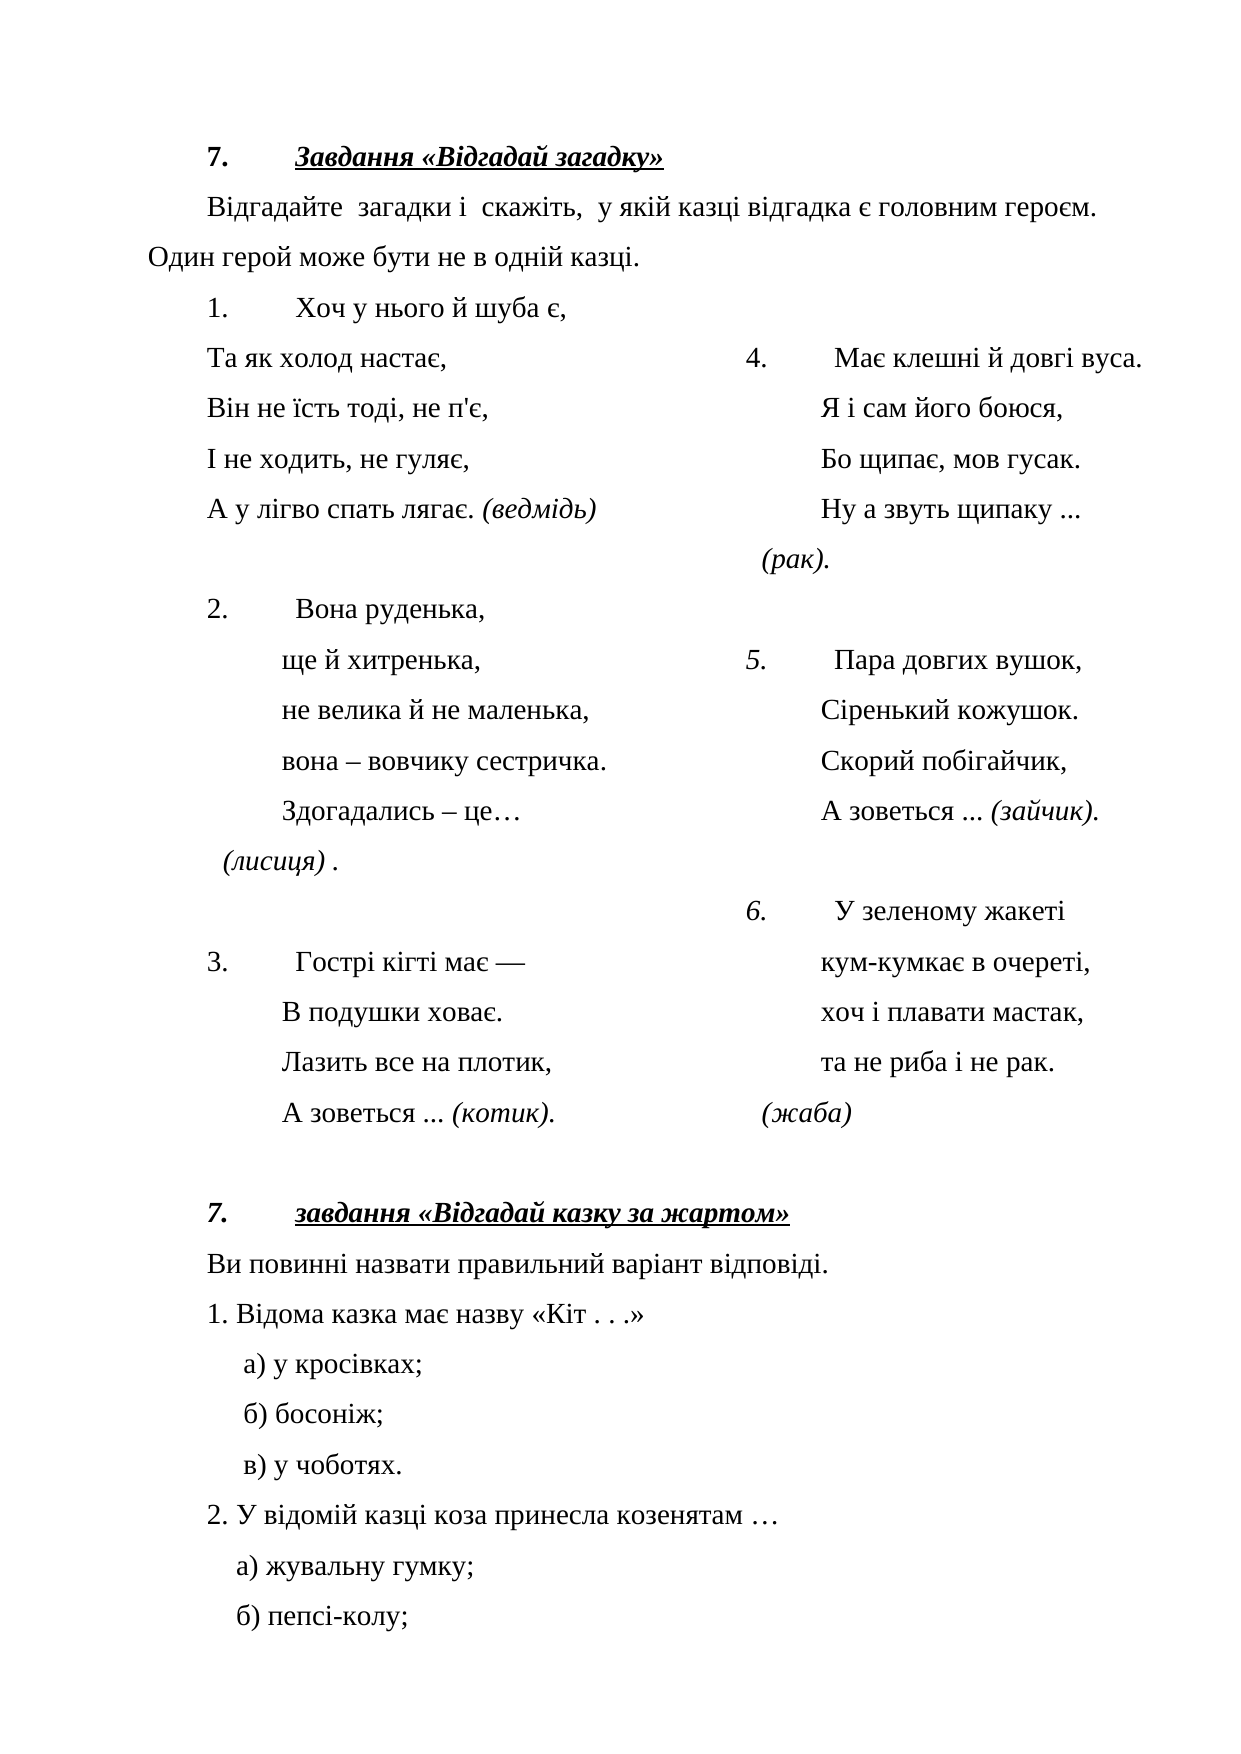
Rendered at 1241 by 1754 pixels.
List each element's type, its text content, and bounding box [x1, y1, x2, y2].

subtitle завдання «Відгадай казку за жартом» [148, 1195, 1152, 1229]
text б) пепсі-колу; [148, 1598, 1152, 1631]
text Ну а звуть щипаку ... (рак). [761, 491, 1152, 575]
text кум-кумкає в очереті, [761, 944, 1152, 977]
text хоч і плавати мастак, [761, 994, 1152, 1028]
list А у лігво спать лягає. (ведмідь) [148, 491, 613, 524]
text А зоветься ... (котик). [223, 1095, 613, 1128]
list І не ходить, не гуляє, [148, 441, 613, 474]
text ще й хитренька, [223, 642, 613, 676]
text Бо щипає, мов гусак. [761, 441, 1152, 474]
list У зеленому жакеті [686, 893, 1152, 927]
text 2. У відомій казці коза принесла козенятам … [148, 1497, 1152, 1531]
text Скорий побігайчик, [761, 743, 1152, 776]
text Сіренький кожушок. [761, 692, 1152, 726]
list Хоч у нього й шуба є, [148, 290, 613, 323]
text Лазить все на плотик, [223, 1044, 613, 1078]
list Він не їсть тоді, не п'є, [148, 390, 613, 424]
text вона – вовчику сестричка. [223, 743, 613, 776]
text Відгадайте загадки і скажіть, у якій казці відгадка є головним героєм. Один герой може бути не в одній казці. [148, 189, 1152, 273]
list Пара довгих вушок, [686, 642, 1152, 676]
list Та як холод настає, [148, 340, 613, 374]
subtitle Ви повинні назвати правильний варіант відповіді. [148, 1246, 1152, 1279]
list Завдання «Відгадай загадку» [148, 139, 1152, 172]
text а) жувальну гумку; [148, 1548, 1152, 1581]
text Здогадались – це… (лисиця) . [223, 793, 613, 877]
text та не риба і не рак. (жаба) [761, 1044, 1152, 1128]
text б) босоніж; [148, 1397, 1152, 1430]
text Я і сам його боюся, [761, 390, 1152, 424]
text а) у кросівках; [148, 1346, 1152, 1380]
text в) у чоботях. [148, 1447, 1152, 1481]
list Вона руденька, [148, 592, 613, 625]
list Має клешні й довгі вуса. [686, 340, 1152, 374]
text А зоветься ... (зайчик). [761, 793, 1152, 826]
list Гострі кігті має — [148, 944, 613, 977]
text 1. Відома казка має назву «Кіт . . .» [148, 1296, 1152, 1329]
text В подушки ховає. [223, 994, 613, 1028]
text не велика й не маленька, [223, 692, 613, 726]
